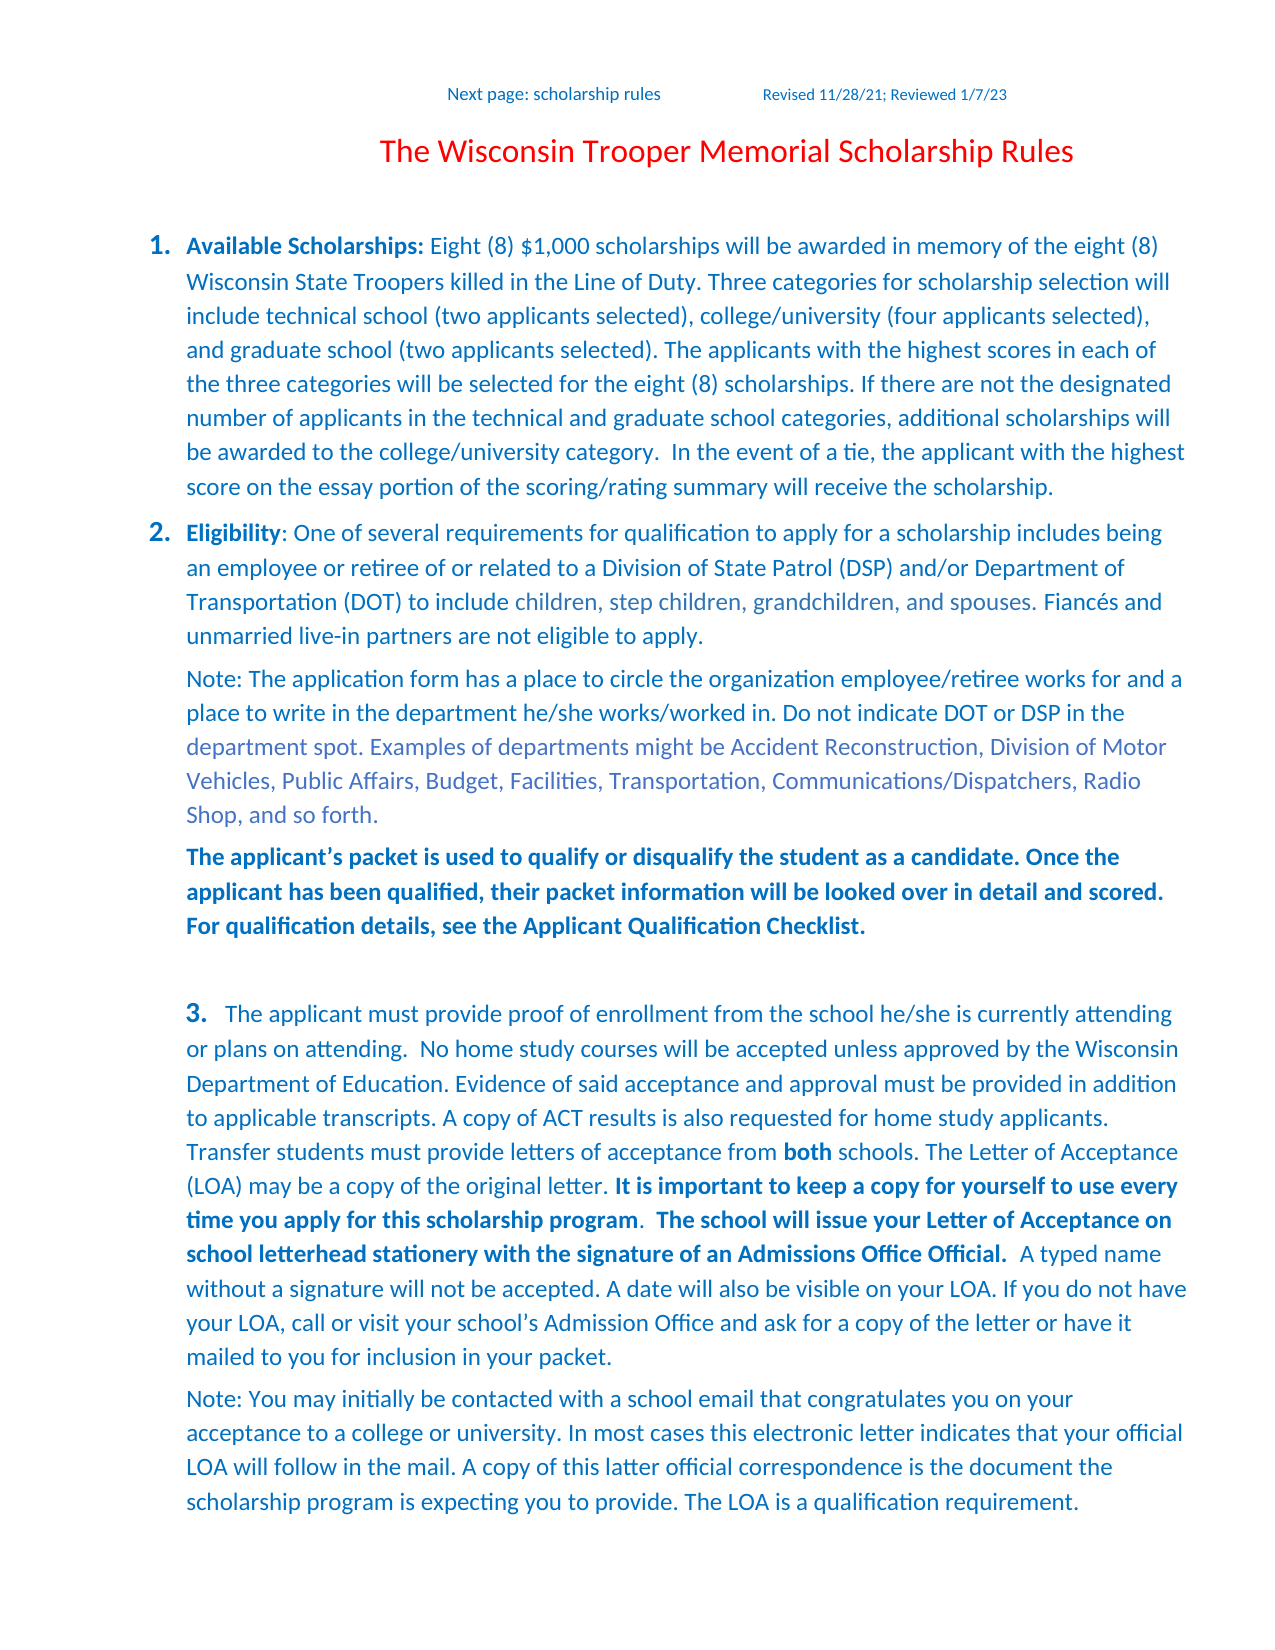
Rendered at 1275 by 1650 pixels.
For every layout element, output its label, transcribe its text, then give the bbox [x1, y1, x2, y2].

list Eligibility: One of several requirements for qualification to apply for a scholarship includes being an employee or retiree of or related to a Division of State Patrol (DSP) and/or Department of Transportation (DOT) to include children, step children, grandchildren, and spouses. Fiancés and unmarried live-in partners are not eligible to apply. [148, 513, 1192, 651]
list The applicant must provide proof of enrollment from the school he/she is currently attending or plans on attending. No home study courses will be accepted unless approved by the Wisconsin Department of Education. Evidence of said acceptance and approval must be provided in addition to applicable transcripts. A copy of ACT results is also requested for home study applicants. Transfer students must provide letters of acceptance from both schools. The Letter of Acceptance (LOA) may be a copy of the original letter. It is important to keep a copy for yourself to use every time you apply for this scholarship program. The school will issue your Letter of Acceptance on school letterhead stationery with the signature of an Admissions Office Official. A typed name without a signature will not be accepted. A date will also be visible on your LOA. If you do not have your LOA, call or visit your school’s Admission Office and ask for a copy of the letter or have it mailed to you for inclusion in your packet. [185, 994, 1192, 1372]
list The applicant’s packet is used to qualify or disqualify the student as a candidate. Once the applicant has been qualified, their packet information will be looked over in detail and scored. For qualification details, see the Applicant Qualification Checklist. [186, 842, 1192, 940]
text Note: You may initially be contacted with a school email that congratulates you on your acceptance to a college or university. In most cases this electronic letter indicates that your official LOA will follow in the mail. A copy of this latter official correspondence is the document the scholarship program is expecting you to provide. The LOA is a qualification requirement. [186, 1383, 1192, 1516]
text Note: The application form has a place to circle the organization employee/retiree works for and a place to write in the department he/she works/worked in. Do not indicate DOT or DSP in the department spot. Examples of departments might be Accident Reconstruction, Division of Motor Vehicles, Public Affairs, Budget, Facilities, Transportation, Communications/Dispatchers, Radio Shop, and so forth. [186, 663, 1192, 830]
text The Wisconsin Trooper Memorial Scholarship Rules [262, 130, 1192, 171]
list Available Scholarships: Eight (8) $1,000 scholarships will be awarded in memory of the eight (8) Wisconsin State Troopers killed in the Line of Duty. Three categories for scholarship selection will include technical school (two applicants selected), college/university (four applicants selected), and graduate school (two applicants selected). The applicants with the highest scores in each of the three categories will be selected for the eight (8) scholarships. If there are not the designated number of applicants in the technical and graduate school categories, additional scholarships will be awarded to the college/university category. In the event of a tie, the applicant with the highest score on the essay portion of the scoring/rating summary will receive the scholarship. [148, 226, 1192, 501]
text Next page: scholarship rules Revised 11/28/21; Reviewed 1/7/23 [262, 82, 1192, 105]
